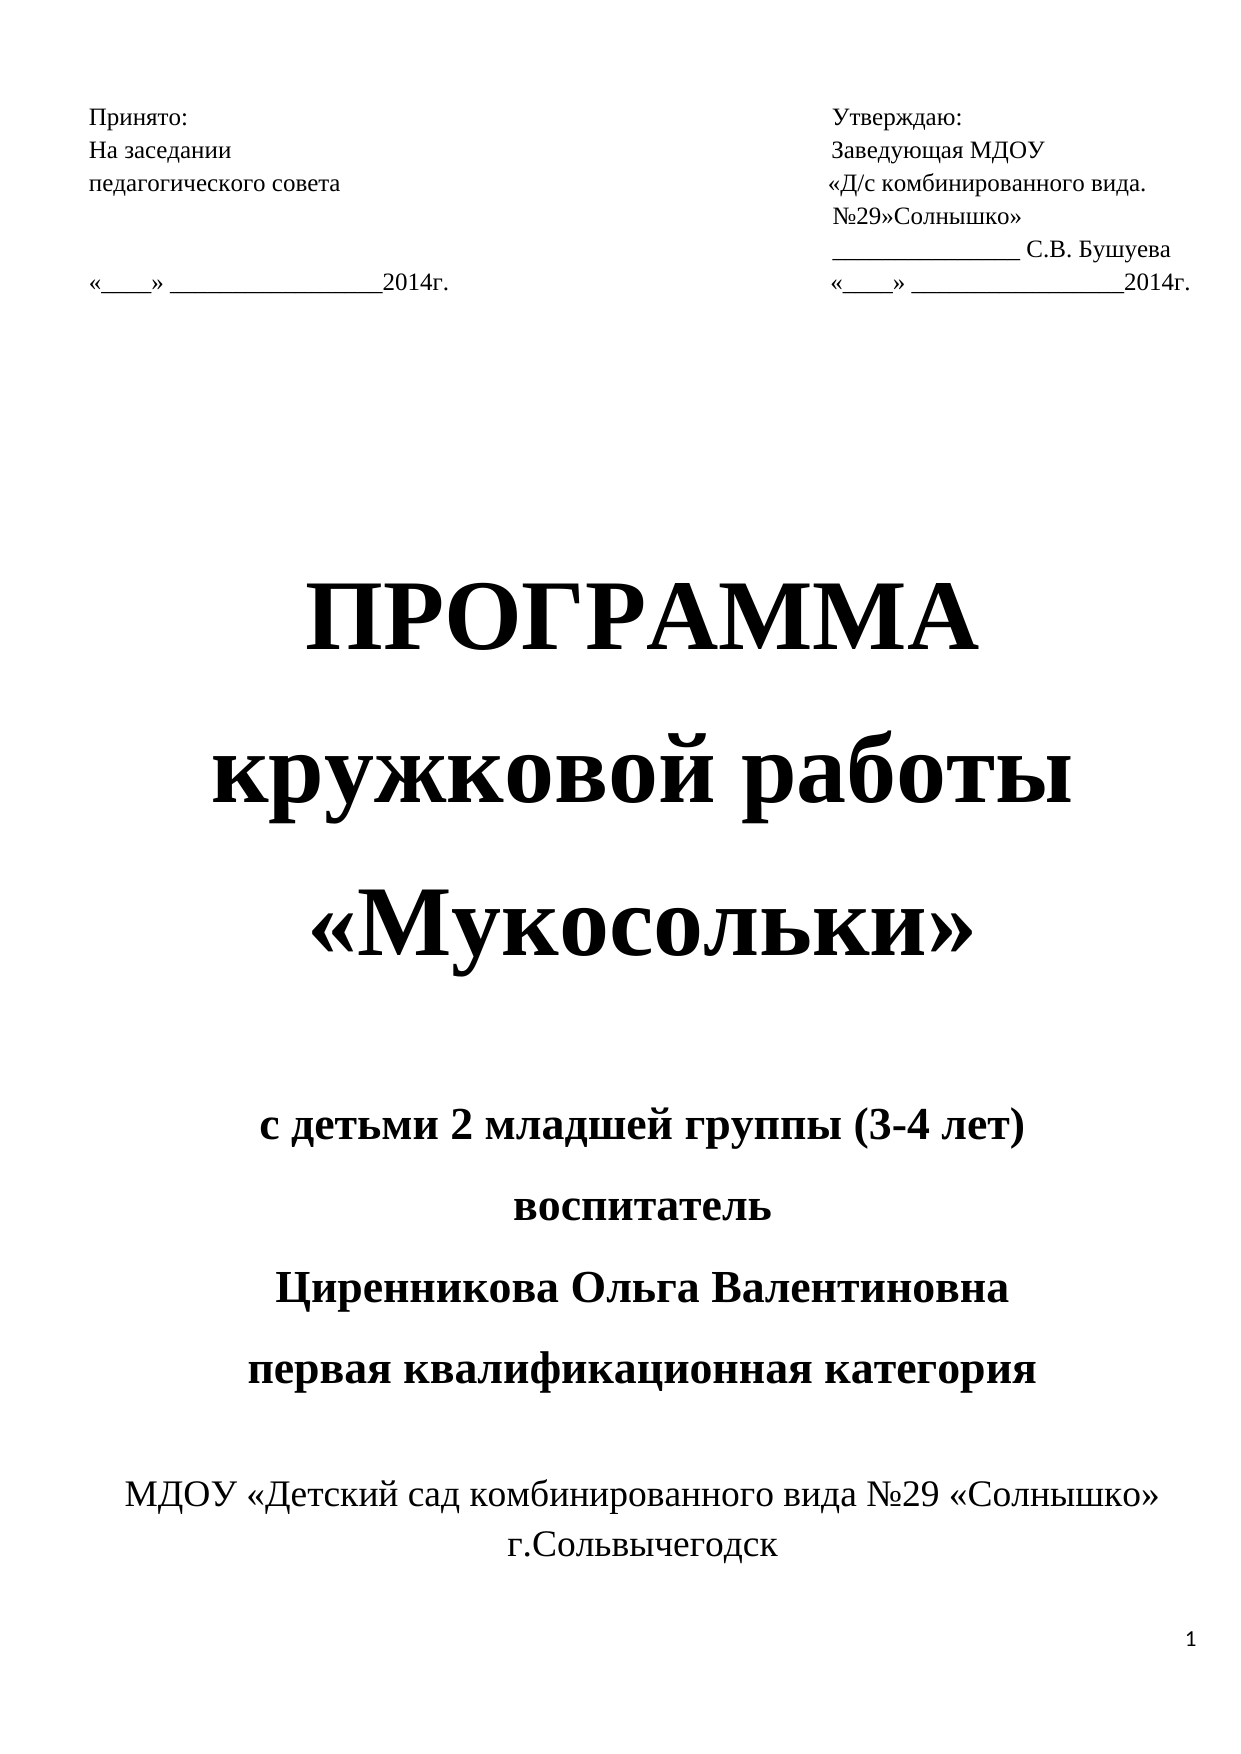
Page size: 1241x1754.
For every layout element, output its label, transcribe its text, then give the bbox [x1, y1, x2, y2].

text «____» _________________2014г. «____» _________________2014г. [89, 267, 1196, 296]
text МДОУ «Детский сад комбинированного вида №29 «Солнышко» [89, 1472, 1196, 1515]
text воспитатель [89, 1178, 1196, 1231]
text с детьми 2 младшей группы (3-4 лет) [89, 1097, 1196, 1149]
text На заседании Заведующая МДОУ [89, 135, 1196, 163]
text «Мукосольки» [89, 862, 1196, 977]
text г.Сольвычегодск [89, 1521, 1196, 1564]
text первая квалификационная категория [89, 1341, 1196, 1393]
text кружковой работы [89, 709, 1196, 824]
text педагогического совета «Д/с комбинированного вида. [89, 168, 1196, 197]
text _______________ С.В. Бушуева [89, 234, 1196, 263]
text Принято: Утверждаю: [89, 102, 1196, 131]
text Циренникова Ольга Валентиновна [89, 1259, 1196, 1312]
text ПРОГРАММА [89, 556, 1196, 671]
text №29»Солнышко» [89, 201, 1196, 229]
